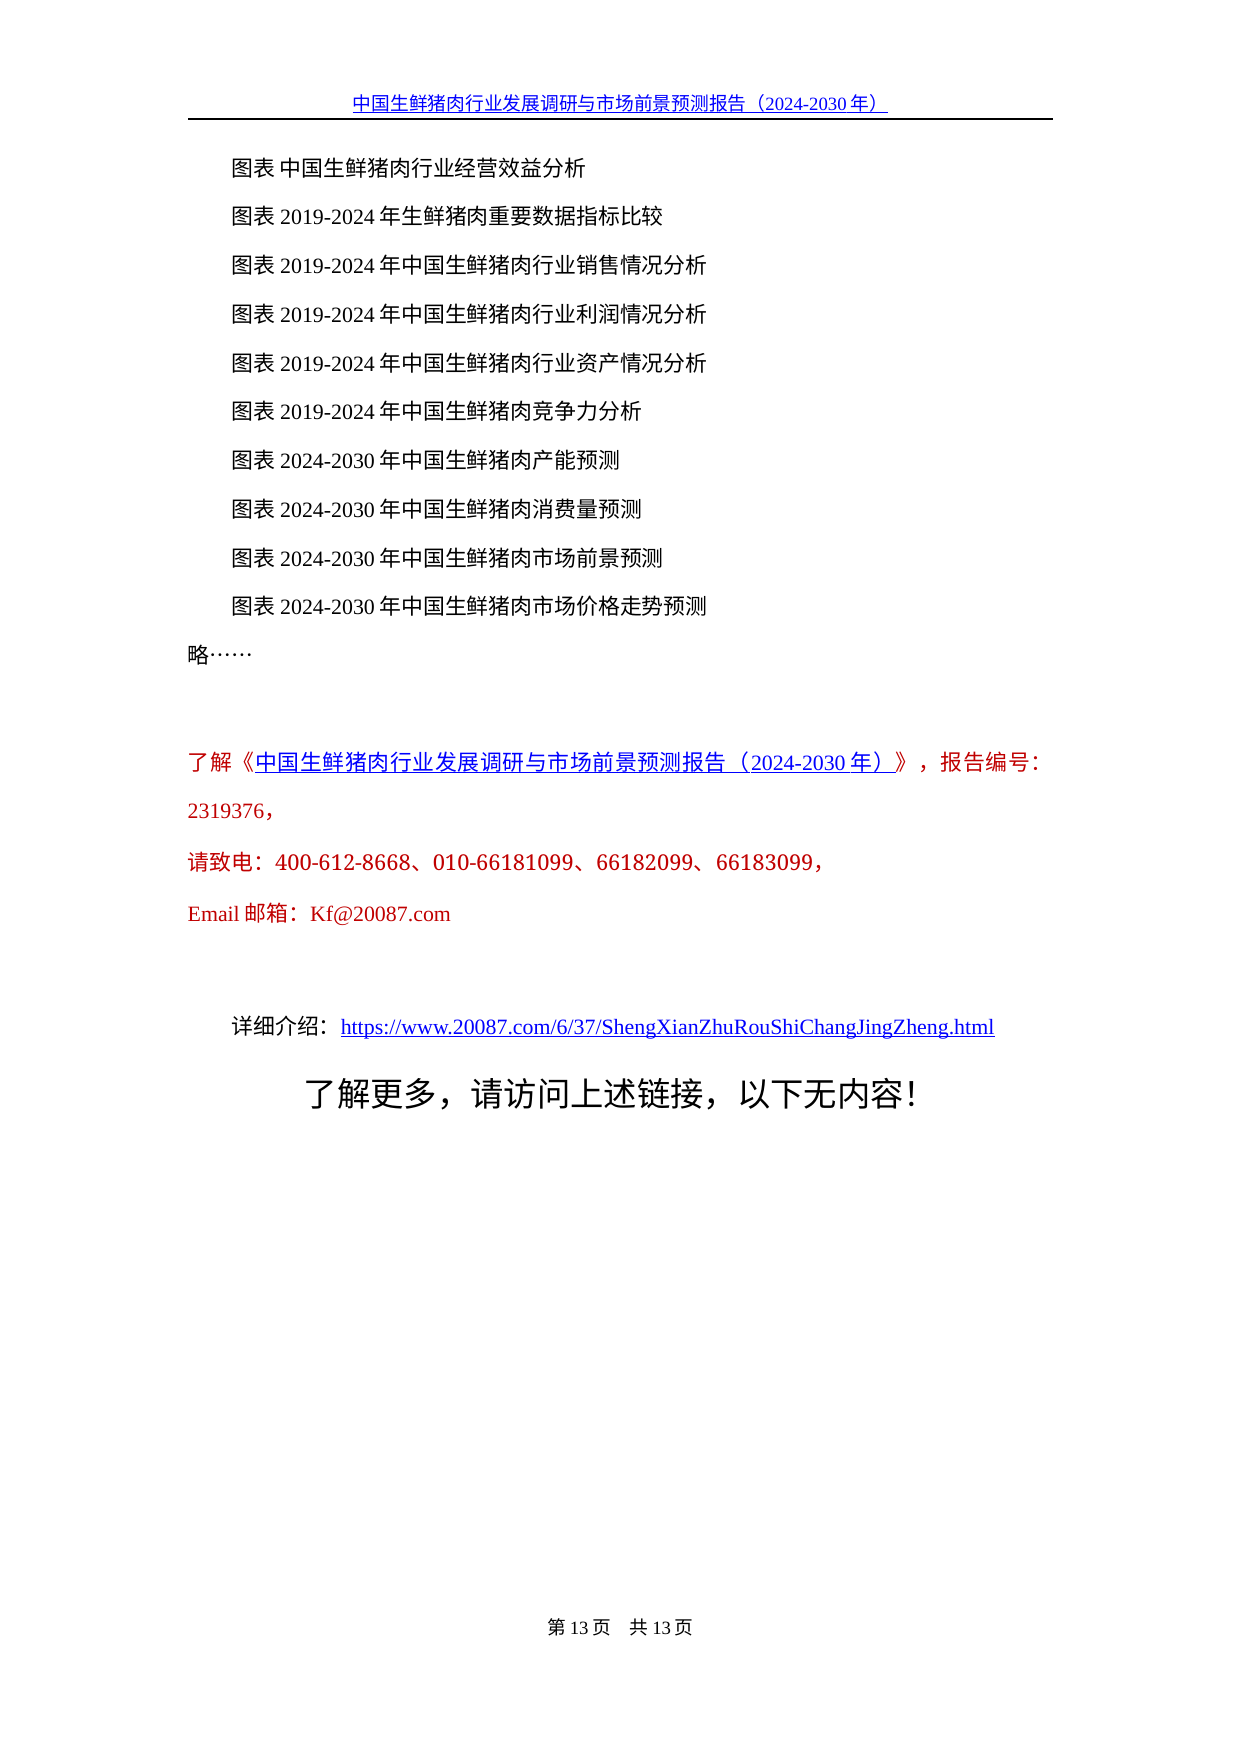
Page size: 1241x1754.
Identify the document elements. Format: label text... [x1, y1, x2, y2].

text 了解《中国生鲜猪肉行业发展调研与市场前景预测报告（2024-2030年）》，报告编号：2319376， [187, 744, 1053, 825]
text Email邮箱：Kf@20087.com [187, 896, 1053, 928]
text 请致电：400-612-8668、010-66181099、66182099、66183099， [187, 844, 1053, 877]
text 详细介绍：https://www.20087.com/6/37/ShengXianZhuRouShiChangJingZheng.html [187, 1009, 1053, 1041]
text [187, 150, 1053, 670]
title 了解更多，请访问上述链接，以下无内容！ [187, 1059, 1053, 1124]
